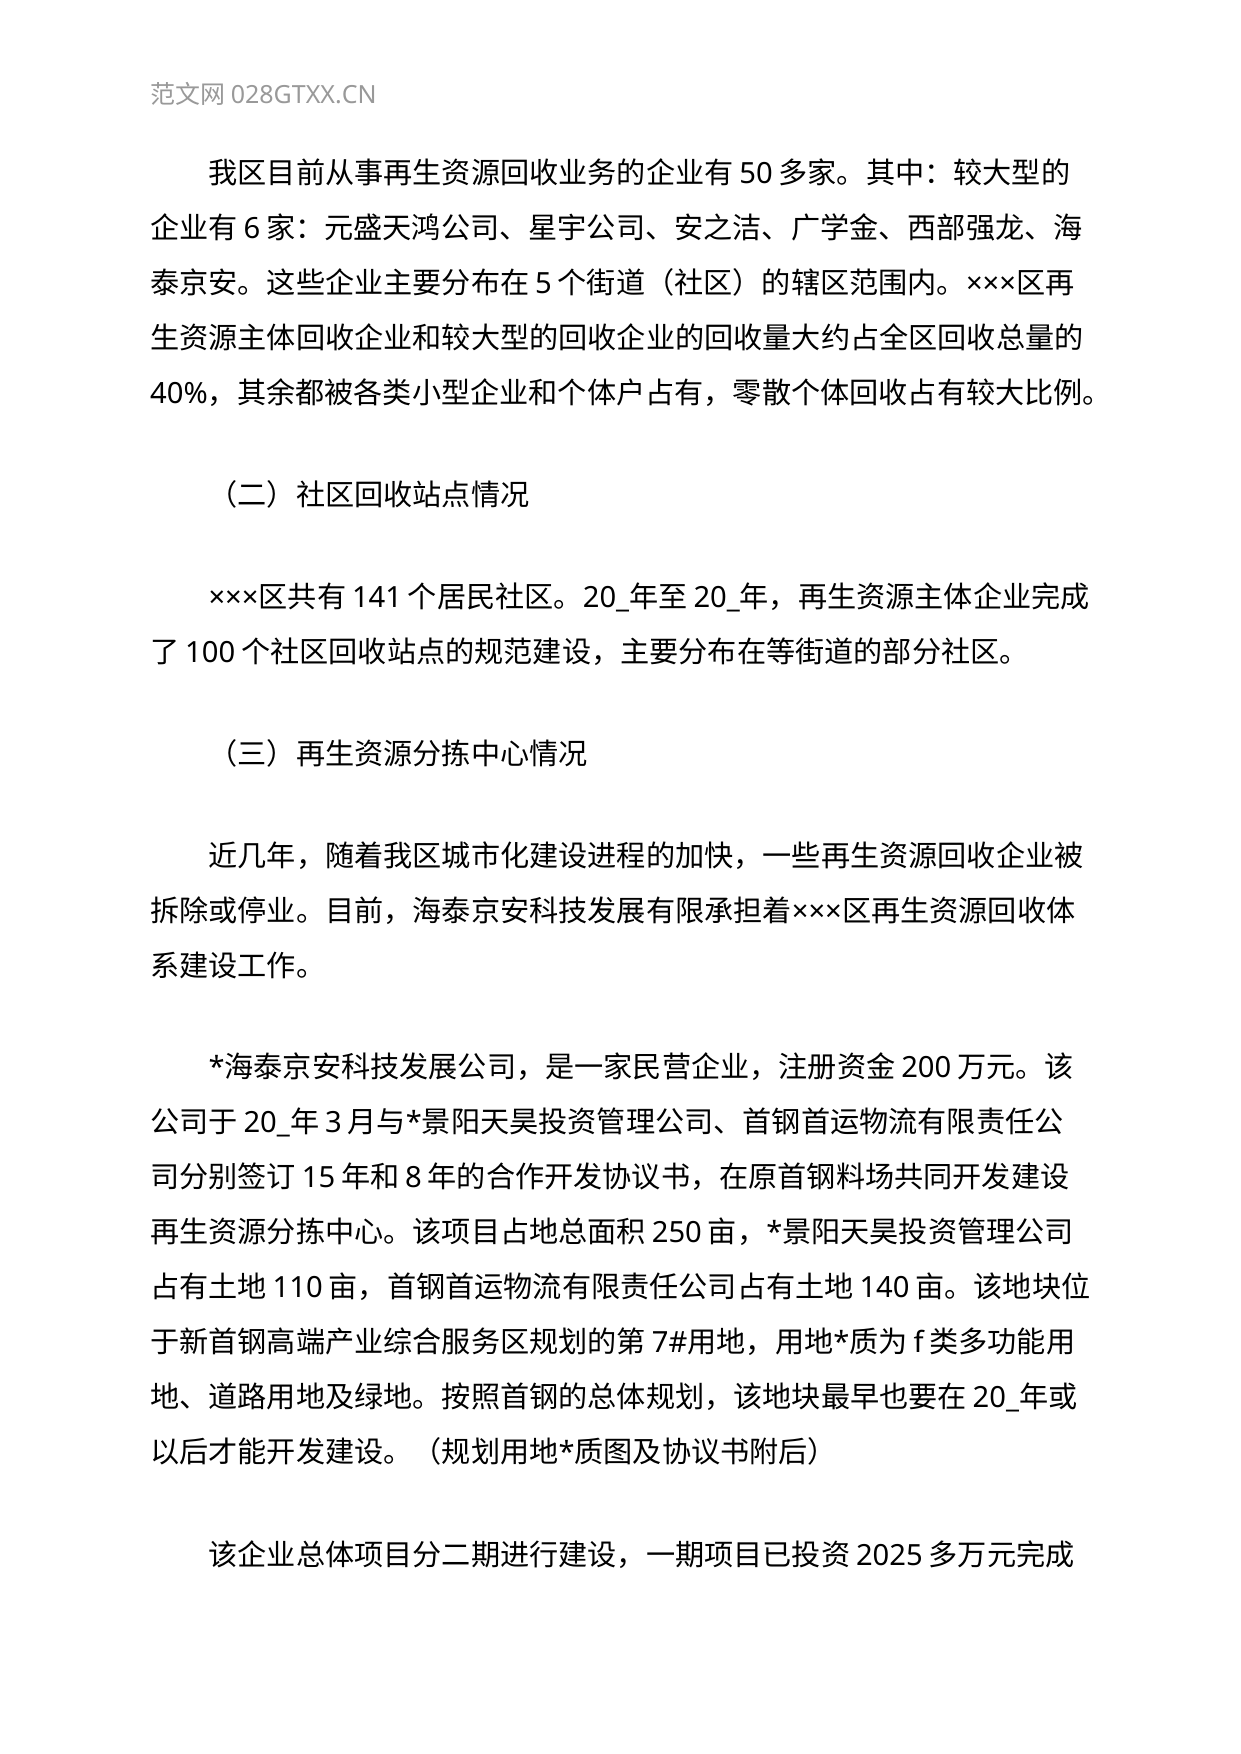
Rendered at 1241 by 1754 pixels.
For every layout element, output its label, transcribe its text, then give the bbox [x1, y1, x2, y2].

text ×××区共有141个居民社区。20_年至20_年，再生资源主体企业完成了100个社区回收站点的规范建设，主要分布在等街道的部分社区。 [150, 574, 1090, 671]
text *海泰京安科技发展公司，是一家民营企业，注册资金200万元。该公司于20_年3月与*景阳天昊投资管理公司、首钢首运物流有限责任公司分别签订15年和8年的合作开发协议书，在原首钢料场共同开发建设再生资源分拣中心。该项目占地总面积250亩，*景阳天昊投资管理公司占有土地110亩，首钢首运物流有限责任公司占有土地140亩。该地块位于新首钢高端产业综合服务区规划的第7#用地，用地*质为f类多功能用地、道路用地及绿地。按照首钢的总体规划，该地块最早也要在20_年或以后才能开发建设。（规划用地*质图及协议书附后） [150, 1044, 1090, 1471]
text 我区目前从事再生资源回收业务的企业有50多家。其中：较大型的企业有6家：元盛天鸿公司、星宇公司、安之洁、广学金、西部强龙、海泰京安。这些企业主要分布在5个街道（社区）的辖区范围内。×××区再生资源主体回收企业和较大型的回收企业的回收量大约占全区回收总量的40%，其余都被各类小型企业和个体户占有，零散个体回收占有较大比例。 [150, 150, 1090, 412]
text （二）社区回收站点情况 [150, 472, 1090, 514]
text （三）再生资源分拣中心情况 [150, 731, 1090, 773]
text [150, 1531, 1090, 1573]
text 近几年，随着我区城市化建设进程的加快，一些再生资源回收企业被拆除或停业。目前，海泰京安科技发展有限承担着×××区再生资源回收体系建设工作。 [150, 832, 1090, 984]
